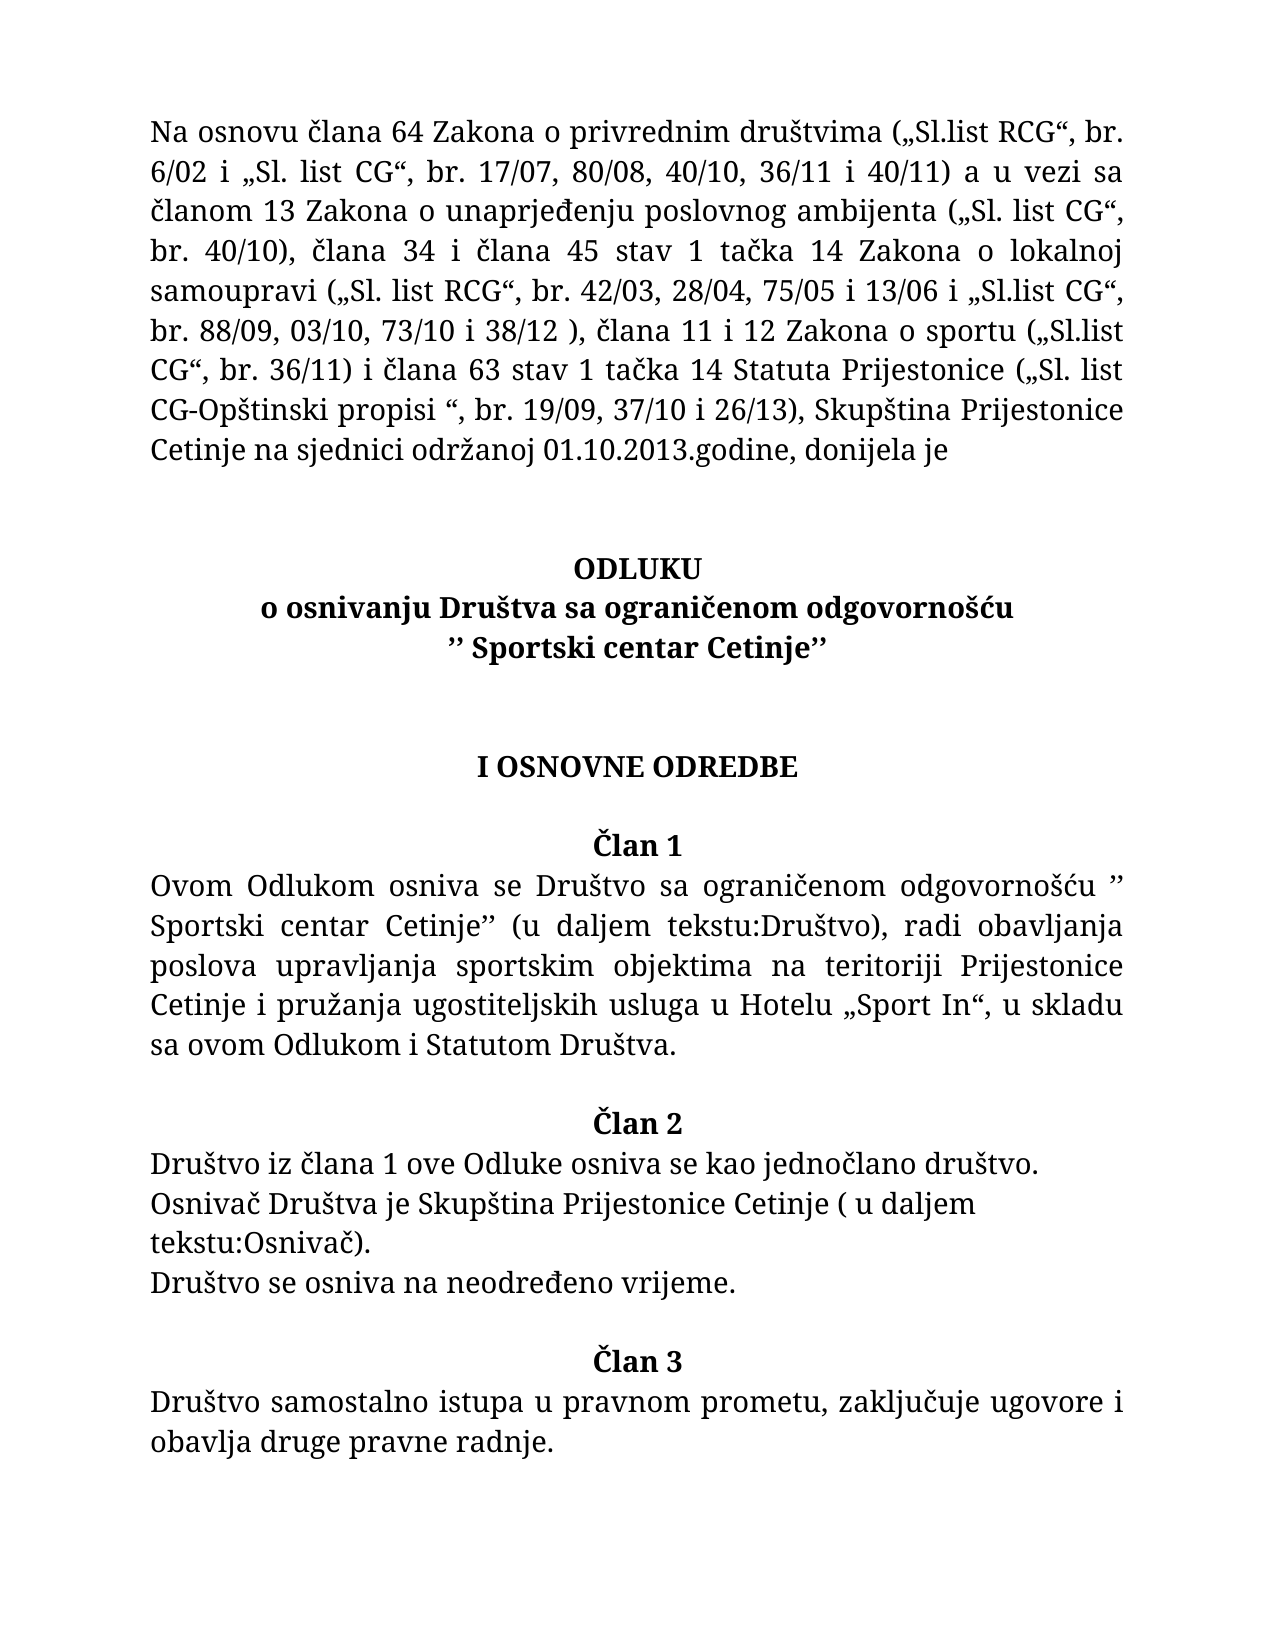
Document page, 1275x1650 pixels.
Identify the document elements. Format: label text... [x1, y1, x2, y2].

text Društvo samostalno istupa u pravnom prometu, zaključuje ugovore i obavlja druge pravne radnje. [150, 1381, 1125, 1461]
text ’’ Sportski centar Cetinje’’ [150, 627, 1125, 667]
text Član 2 [150, 1103, 1125, 1143]
text Član 1 [150, 826, 1125, 865]
text Na osnovu člana 64 Zakona o privrednim društvima („Sl.list RCG“, br. 6/02 i „Sl. list CG“, br. 17/07, 80/08, 40/10, 36/11 i 40/11) a u vezi sa članom 13 Zakona o unaprjeđenju poslovnog ambijenta („Sl. list CG“, br. 40/10), člana 34 i člana 45 stav 1 tačka 14 Zakona o lokalnoj samoupravi („Sl. list RCG“, br. 42/03, 28/04, 75/05 i 13/06 i „Sl.list CG“, br. 88/09, 03/10, 73/10 i 38/12 ), člana 11 i 12 Zakona o sportu („Sl.list CG“, br. 36/11) i člana 63 stav 1 tačka 14 Statuta Prijestonice („Sl. list CG-Opštinski propisi “, br. 19/09, 37/10 i 26/13), Skupština Prijestonice Cetinje na sjednici održanoj 01.10.2013.godine, donijela je [150, 111, 1125, 468]
text Društvo iz člana 1 ove Odluke osniva se kao jednočlano društvo. [150, 1143, 1125, 1183]
text ODLUKU [150, 548, 1125, 588]
text o osnivanju Društva sa ograničenom odgovornošću [150, 588, 1125, 627]
text Član 3 [150, 1342, 1125, 1381]
text Društvo se osniva na neodređeno vrijeme. [150, 1262, 1125, 1302]
text Ovom Odlukom osniva se Društvo sa ograničenom odgovornošću ’’ Sportski centar Cetinje’’ (u daljem tekstu:Društvo), radi obavljanja poslova upravljanja sportskim objektima na teritoriji Prijestonice Cetinje i pružanja ugostiteljskih usluga u Hotelu „Sport In“, u skladu sa ovom Odlukom i Statutom Društva. [150, 865, 1125, 1064]
text Osnivač Društva je Skupština Prijestonice Cetinje ( u daljem tekstu:Osnivač). [150, 1183, 1125, 1262]
text I OSNOVNE ODREDBE [150, 746, 1125, 786]
